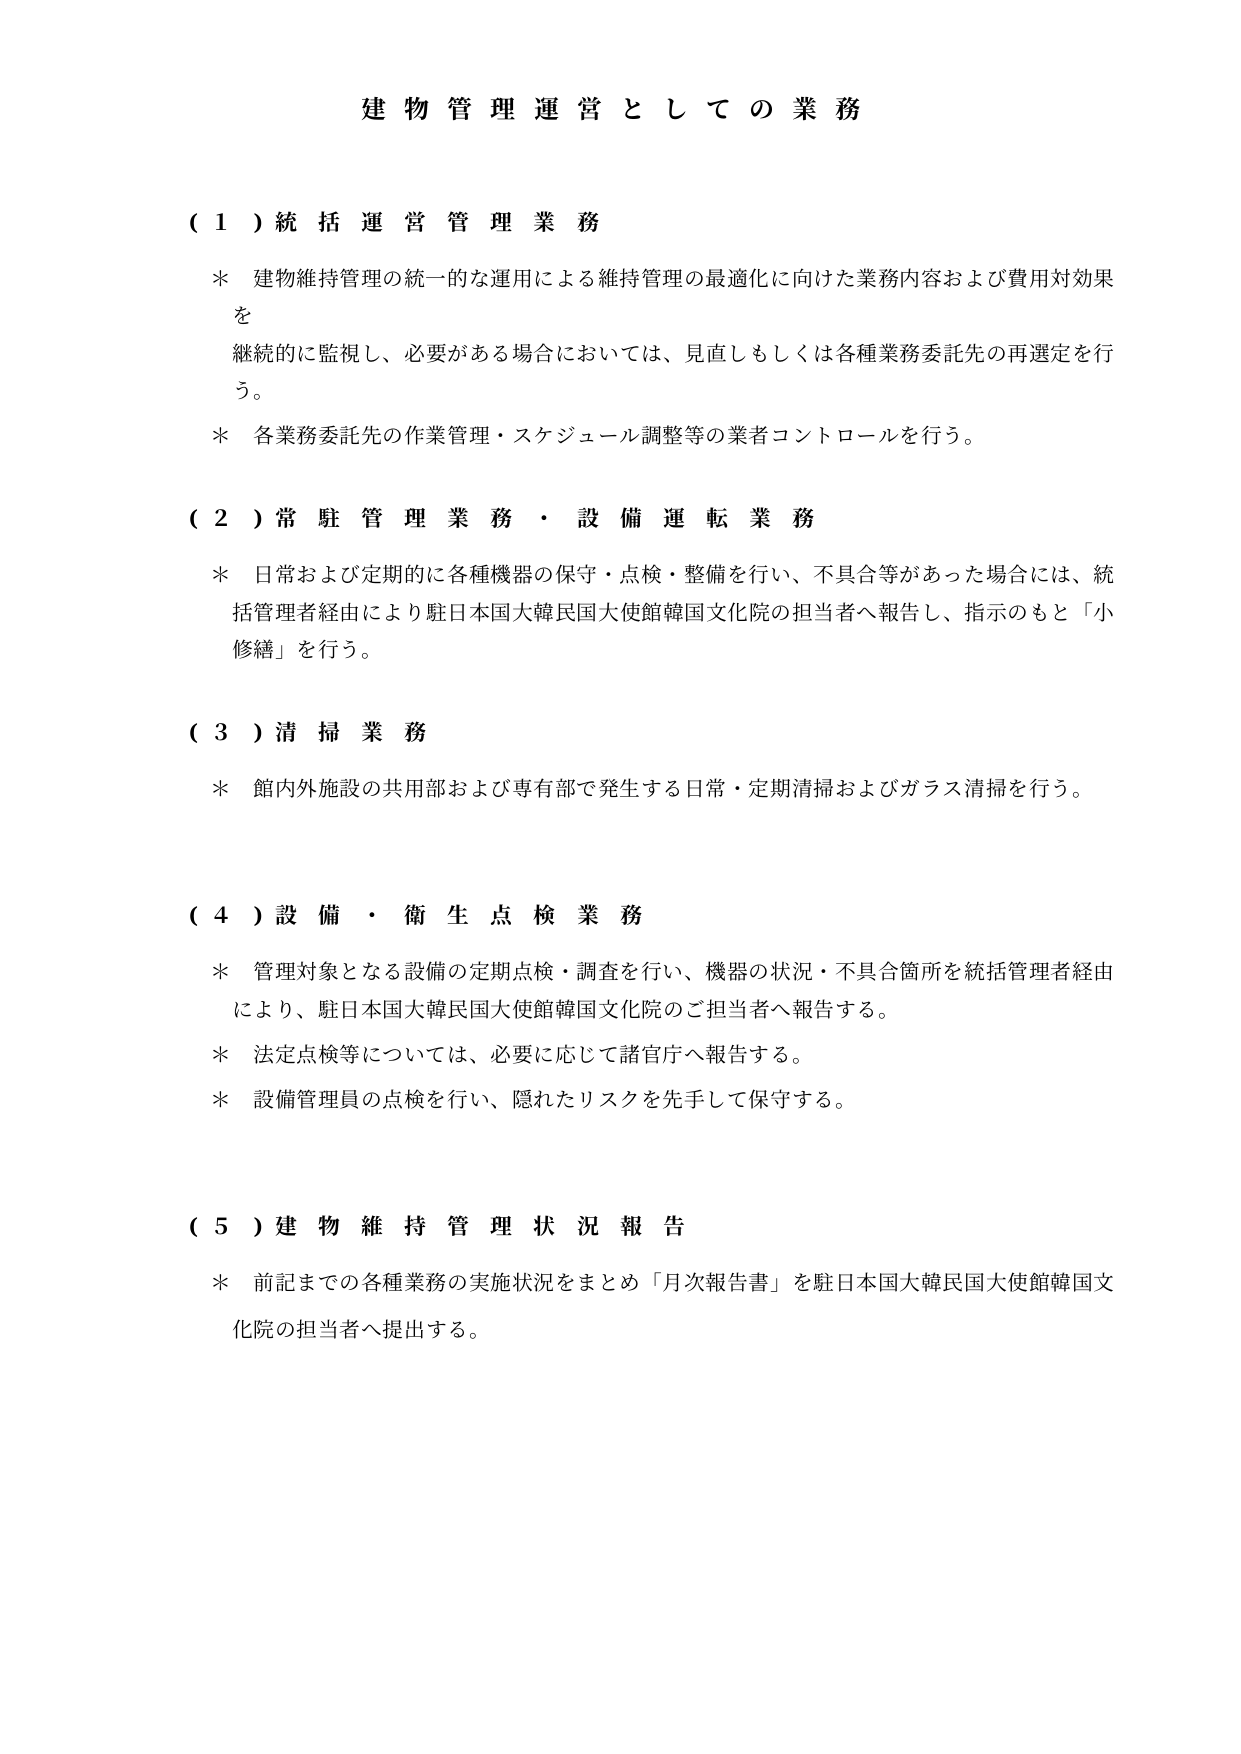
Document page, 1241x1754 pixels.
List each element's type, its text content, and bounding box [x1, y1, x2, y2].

text (３) 清掃業務 [124, 712, 1116, 749]
text ＊ 館内外施設の共用部および専有部で発生する日常・定期清掃およびガラス清掃を行う。 [124, 768, 1116, 806]
text (２) 常駐管理業務・設備運転業務 [124, 498, 1116, 536]
text ＊ 日常および定期的に各種機器の保守・点検・整備を行い、不具合等があった場合には、統括管理者経由により駐日本国大韓民国大使館韓国文化院の担当者へ報告し、指示のもと「小修繕」を行う。 [124, 555, 1116, 667]
text (１) 統括運営管理業務 [124, 202, 1116, 239]
text (５) 建物維持管理状況報告 [167, 1206, 1116, 1243]
text (４) 設備・衛生点検業務 [167, 895, 1116, 933]
text ＊ 設備管理員の点検を行い、隠れたリスクを先手して保守する。 [124, 1079, 1116, 1117]
text ＊ 各業務委託先の作業管理・スケジュール調整等の業者コントロールを行う。 [124, 416, 1116, 453]
text ＊ 法定点検等については、必要に応じて諸官庁へ報告する。 [124, 1034, 1116, 1072]
text 建物管理運営としての業務 [124, 89, 1116, 127]
text ＊ 前記までの各種業務の実施状況をまとめ「月次報告書」を駐日本国大韓民国大使館韓国文化院の担当者へ提出する。 [124, 1262, 1116, 1347]
text ＊ 管理対象となる設備の定期点検・調査を行い、機器の状況・不具合箇所を統括管理者経由 により、駐日本国大韓民国大使館韓国文化院のご担当者へ報告する。 [124, 952, 1116, 1027]
text ＊ 建物維持管理の統一的な運用による維持管理の最適化に向けた業務内容および費用対効果を 継続的に監視し、必要がある場合においては、見直しもしくは各種業務委託先の再選定を行う。 [124, 258, 1116, 408]
